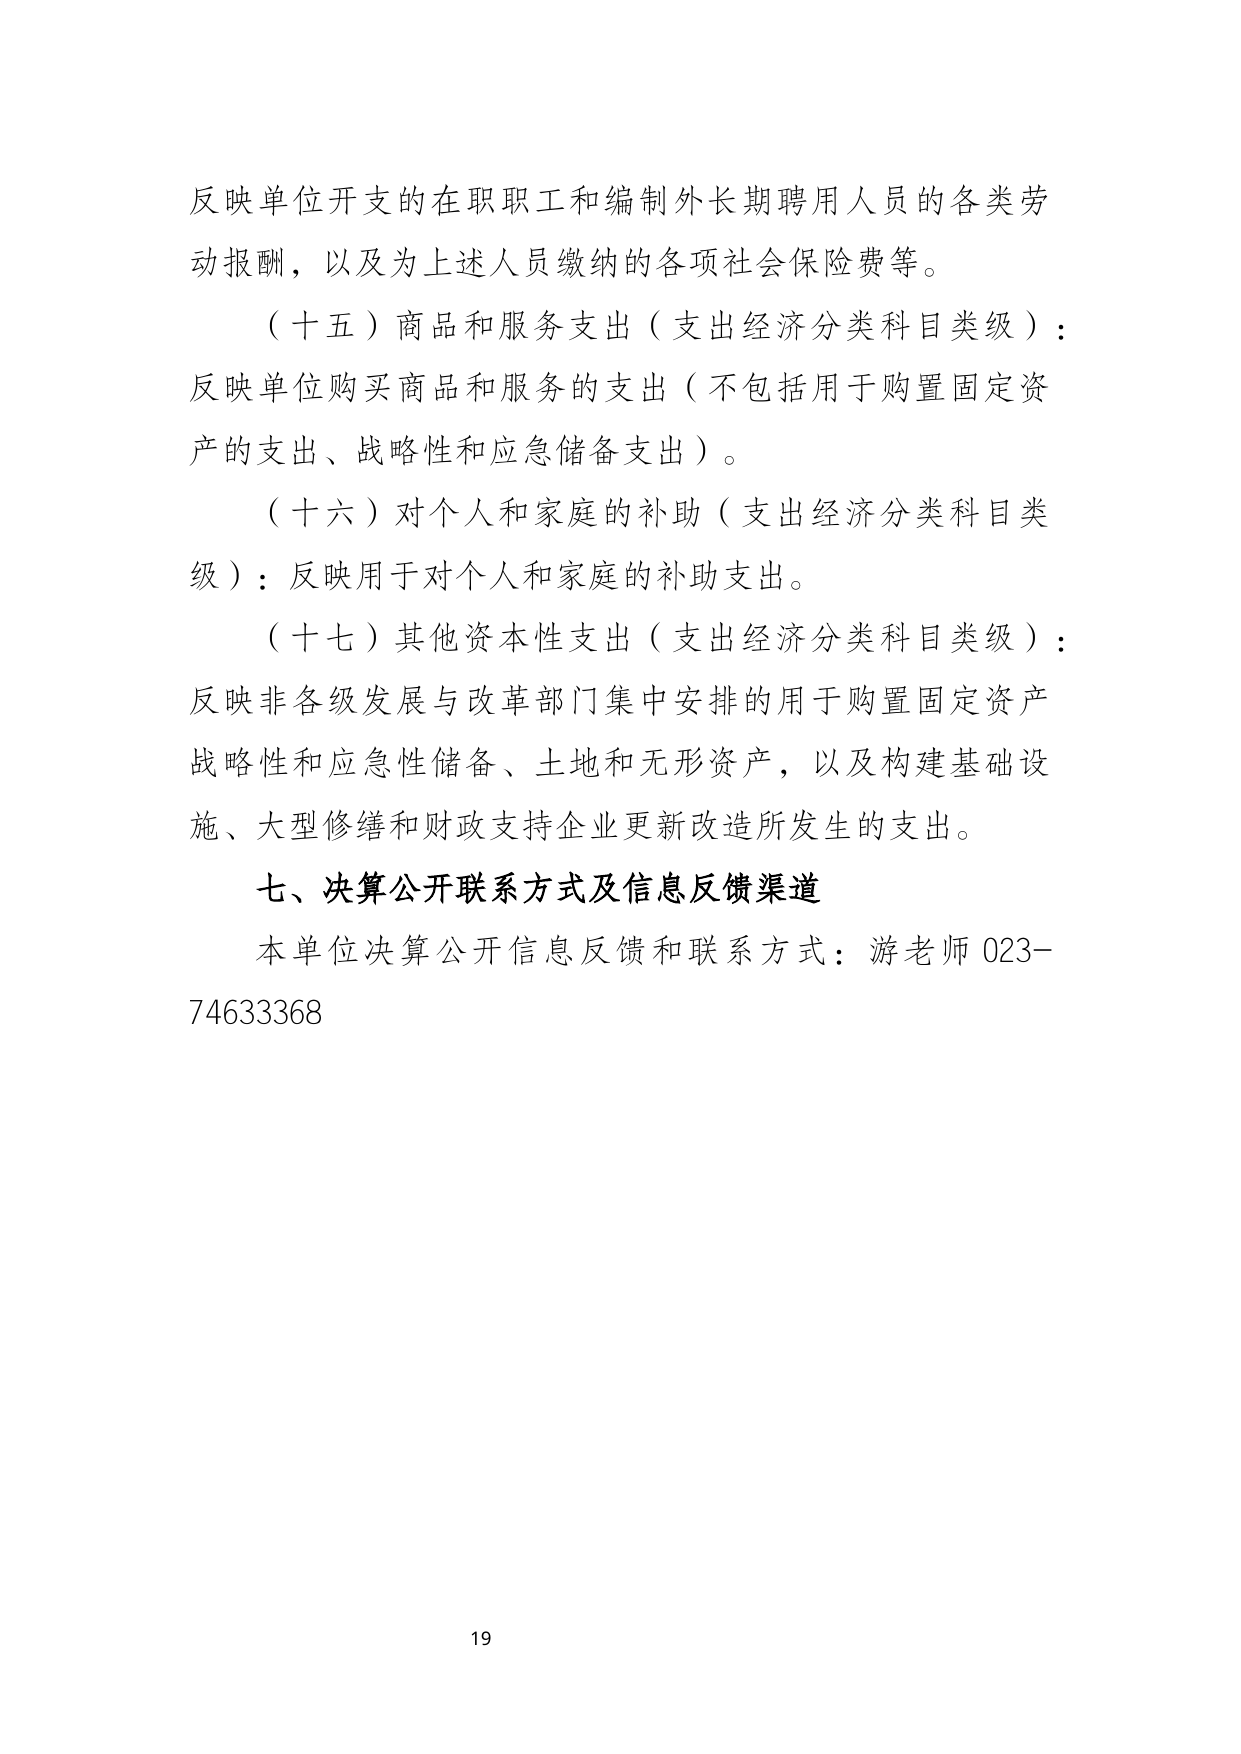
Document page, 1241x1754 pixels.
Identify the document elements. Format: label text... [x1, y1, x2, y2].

text 本单位决算公开信息反馈和联系方式：游老师023-74633368 [187, 912, 1053, 1037]
text 七、决算公开联系方式及信息反馈渠道 [187, 849, 1053, 912]
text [187, 162, 1053, 287]
text （十五）商品和服务支出（支出经济分类科目类级）：反映单位购买商品和服务的支出（不包括用于购置固定资产的支出、战略性和应急储备支出）。 [187, 287, 1053, 474]
text （十六）对个人和家庭的补助（支出经济分类科目类级）：反映用于对个人和家庭的补助支出。 [187, 474, 1053, 599]
text （十七）其他资本性支出（支出经济分类科目类级）：反映非各级发展与改革部门集中安排的用于购置固定资产、战略性和应急性储备、土地和无形资产，以及构建基础设施、大型修缮和财政支持企业更新改造所发生的支出。 [187, 599, 1053, 849]
